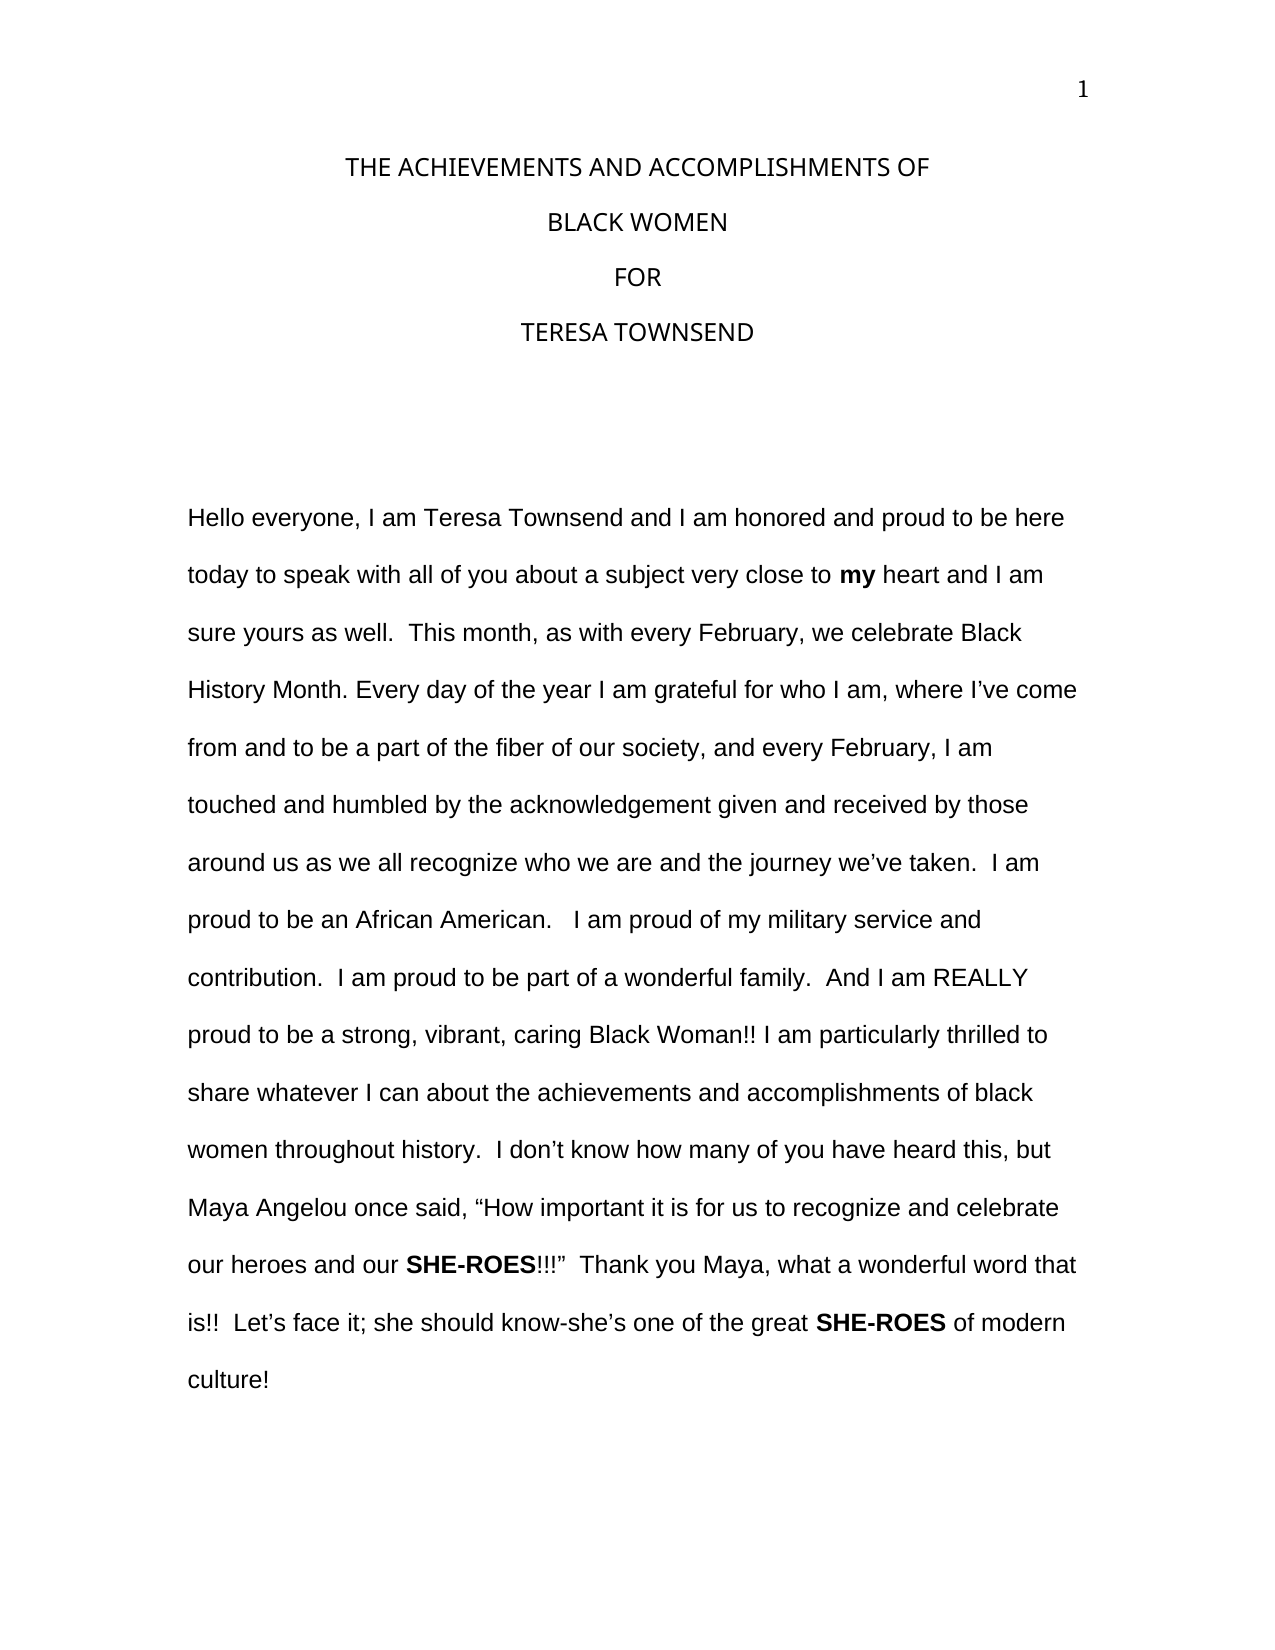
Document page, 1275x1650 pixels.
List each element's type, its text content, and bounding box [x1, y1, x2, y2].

text FOR [187, 260, 1087, 294]
text BLACK WOMEN [187, 205, 1087, 239]
text TERESA TOWNSEND [187, 315, 1087, 349]
text THE ACHIEVEMENTS AND ACCOMPLISHMENTS OF [187, 150, 1087, 184]
text Hello everyone, I am Teresa Townsend and I am honored and proud to be here today to speak with all of you about a subject very close to my heart and I am sure yours as well. This month, as with every February, we celebrate Black History Month. Every day of the year I am grateful for who I am, where I’ve come from and to be a part of the fiber of our society, and every February, I am touched and humbled by the acknowledgement given and received by those around us as we all recognize who we are and the journey we’ve taken. I am proud to be an African American. I am proud of my military service and contribution. I am proud to be part of a wonderful family. And I am REALLY proud to be a strong, vibrant, caring Black Woman!! I am particularly thrilled to share whatever I can about the achievements and accomplishments of black women throughout history. I don’t know how many of you have heard this, but Maya Angelou once said, “How important it is for us to recognize and celebrate our heroes and our SHE-ROES!!!” Thank you Maya, what a wonderful word that is!! Let’s face it; she should know-she’s one of the great SHE-ROES of modern culture! [187, 503, 1087, 1394]
